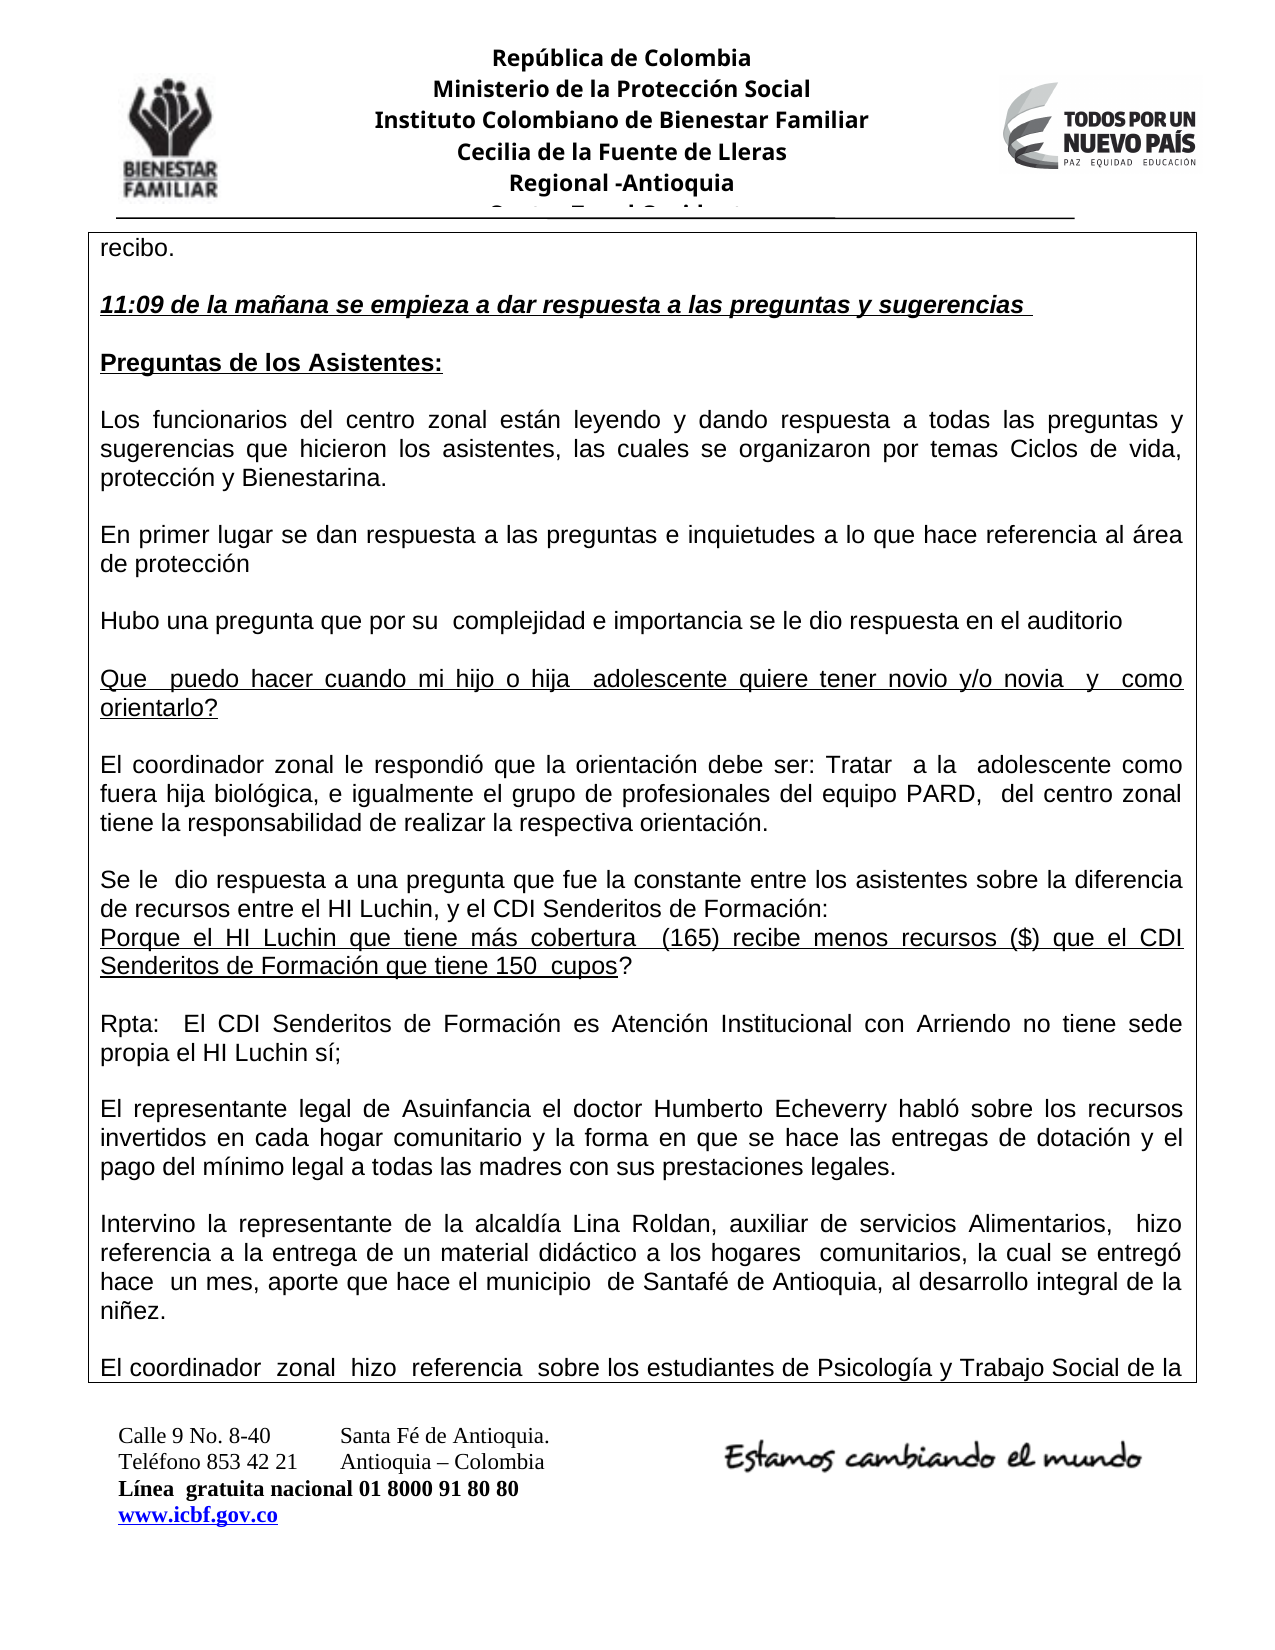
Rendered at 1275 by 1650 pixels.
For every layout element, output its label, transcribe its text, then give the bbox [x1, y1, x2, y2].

picture [998, 75, 1203, 174]
picture [118, 73, 222, 204]
picture [720, 1431, 1154, 1478]
